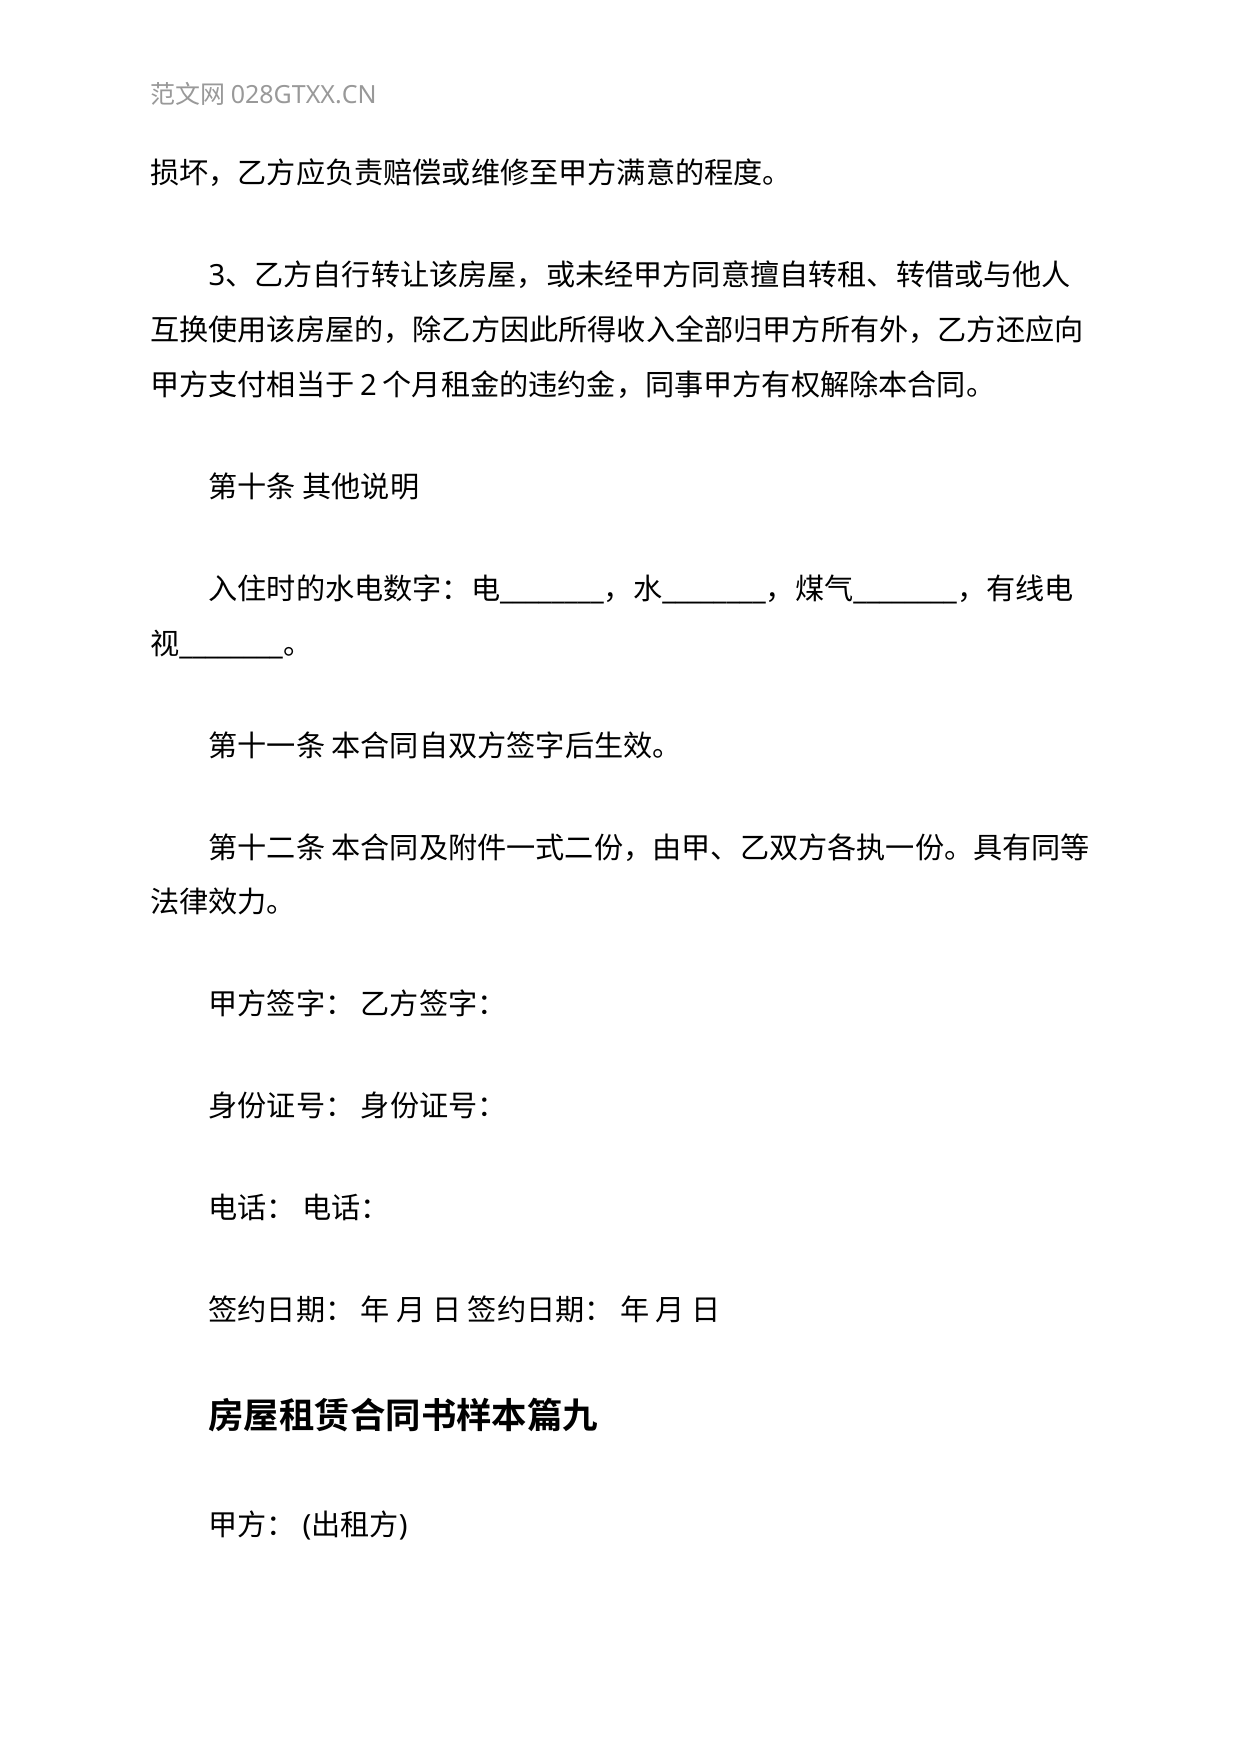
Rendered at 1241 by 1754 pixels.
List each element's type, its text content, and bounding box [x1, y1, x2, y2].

text 电话： 电话： [150, 1184, 1090, 1227]
text 甲方： (出租方) [150, 1501, 1090, 1544]
text 入住时的水电数字：电________，水________，煤气________，有线电视________。 [150, 565, 1090, 663]
text 签约日期： 年 月 日 签约日期： 年 月 日 [150, 1286, 1090, 1328]
text 第十一条 本合同自双方签字后生效。 [150, 722, 1090, 765]
text 房屋租赁合同书样本篇九 [150, 1388, 1090, 1439]
text 3、乙方自行转让该房屋，或未经甲方同意擅自转租、转借或与他人互换使用该房屋的，除乙方因此所得收入全部归甲方所有外，乙方还应向甲方支付相当于2个月租金的违约金，同事甲方有权解除本合同。 [150, 252, 1090, 404]
text 第十二条 本合同及附件一式二份，由甲、乙双方各执一份。具有同等法律效力。 [150, 824, 1090, 921]
text 第十条 其他说明 [150, 464, 1090, 506]
text 甲方签字： 乙方签字： [150, 981, 1090, 1023]
text 身份证号： 身份证号： [150, 1083, 1090, 1125]
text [150, 150, 1090, 192]
